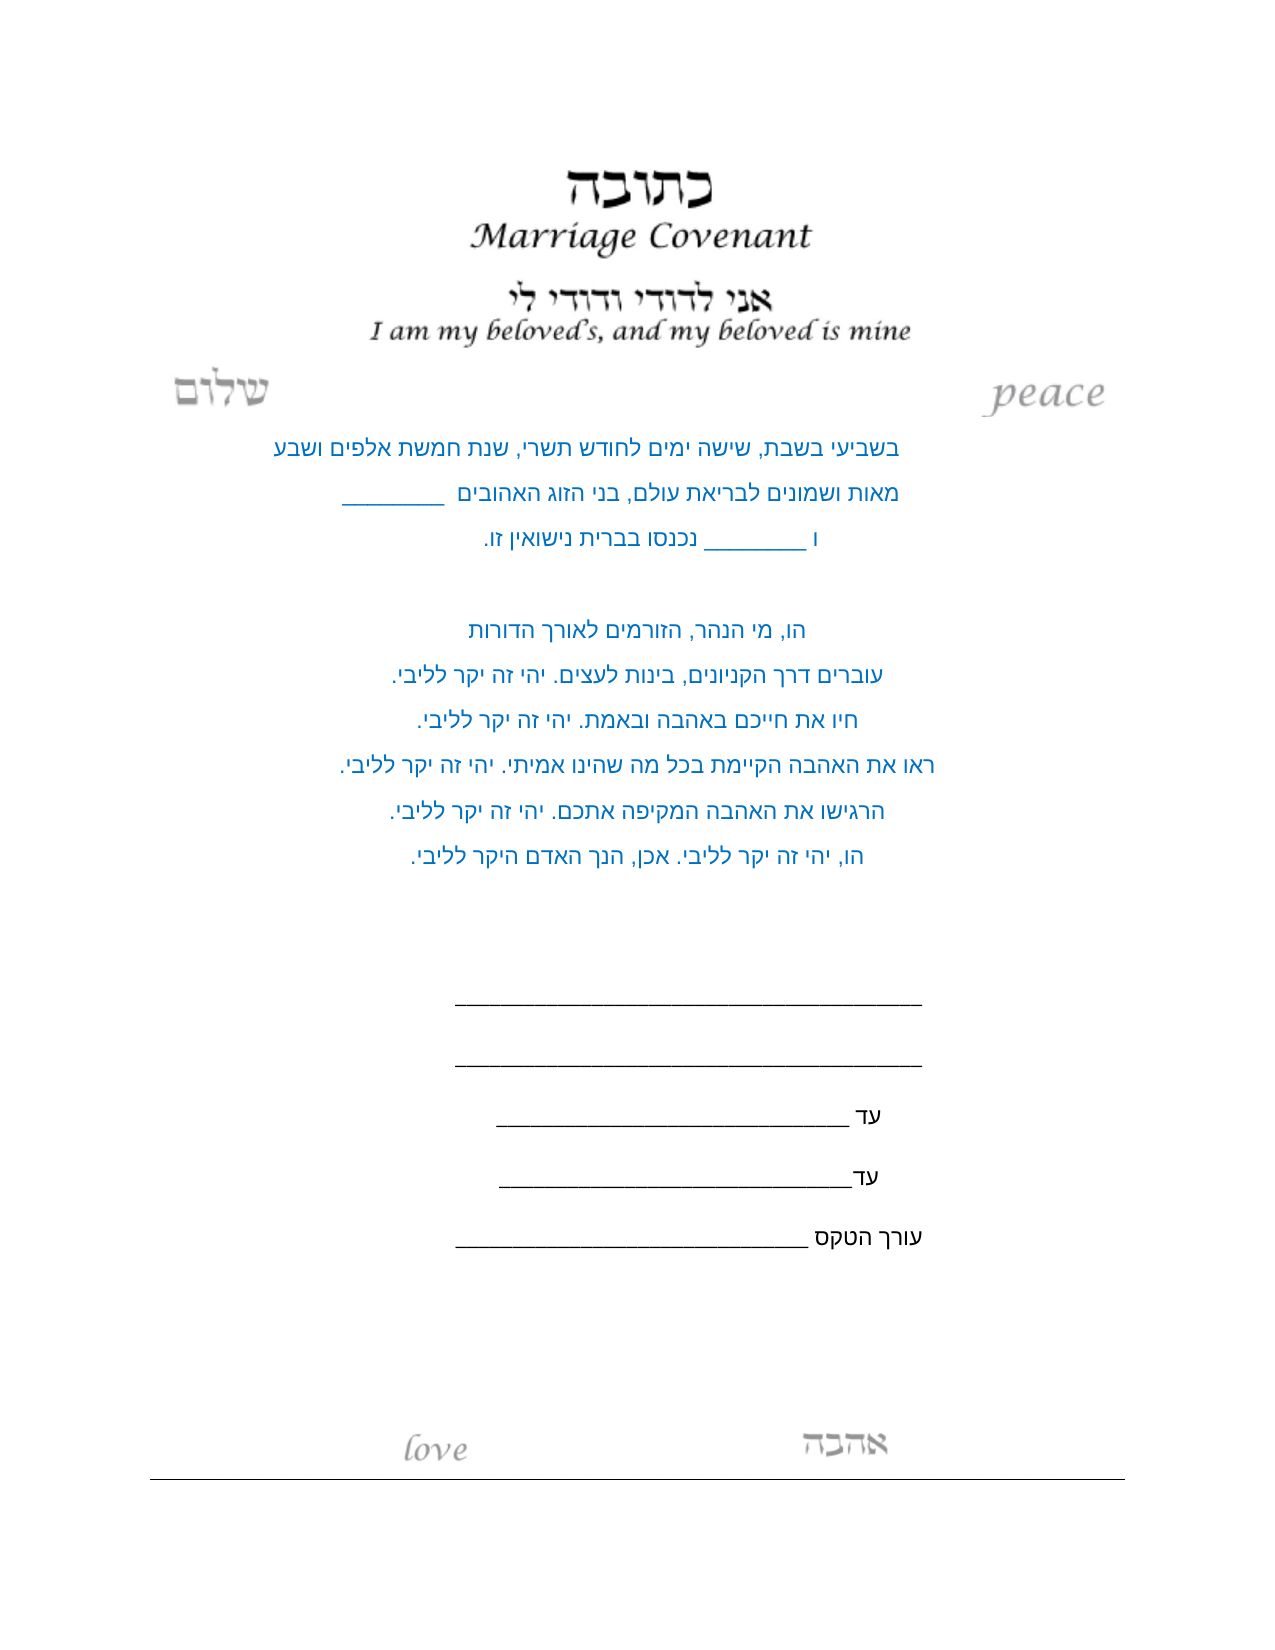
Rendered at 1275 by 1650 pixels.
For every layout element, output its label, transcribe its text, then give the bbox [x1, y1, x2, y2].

text בשביעי בשבת, שישה ימים לחודש תשרי, שנת חמשת אלפים ושבע [150, 435, 975, 461]
text _______________________________עד [252, 1163, 1125, 1191]
text _________________________________________ [252, 1042, 1125, 1070]
text ראו את האהבה הקיימת בכל מה שהינו אמיתי. יהי זה יקר לליבי. [150, 752, 1125, 779]
text חיו את חייכם באהבה ובאמת. יהי זה יקר לליבי. [150, 707, 1125, 734]
text _______________________________ עורך הטקס [252, 1223, 1125, 1251]
text _______________________________ עד [252, 1102, 1125, 1130]
text ו ________ נכנסו בברית נישואין זו. [150, 525, 900, 552]
text הרגישו את האהבה המקיפה אתכם. יהי זה יקר לליבי. [150, 798, 1125, 824]
text _________________________________________ [252, 982, 1125, 1009]
text הו, מי הנהר, הזורמים לאורך הדורות [150, 617, 1125, 643]
text עוברים דרך הקניונים, בינות לעצים. יהי זה יקר לליבי. [150, 662, 1125, 689]
picture [150, 150, 1125, 417]
text מאות ושמונים לבריאת עולם, בני הזוג האהובים ________ [150, 480, 975, 506]
picture [217, 1423, 1058, 1475]
text הו, יהי זה יקר לליבי. אכן, הנך האדם היקר לליבי. [150, 843, 1125, 869]
